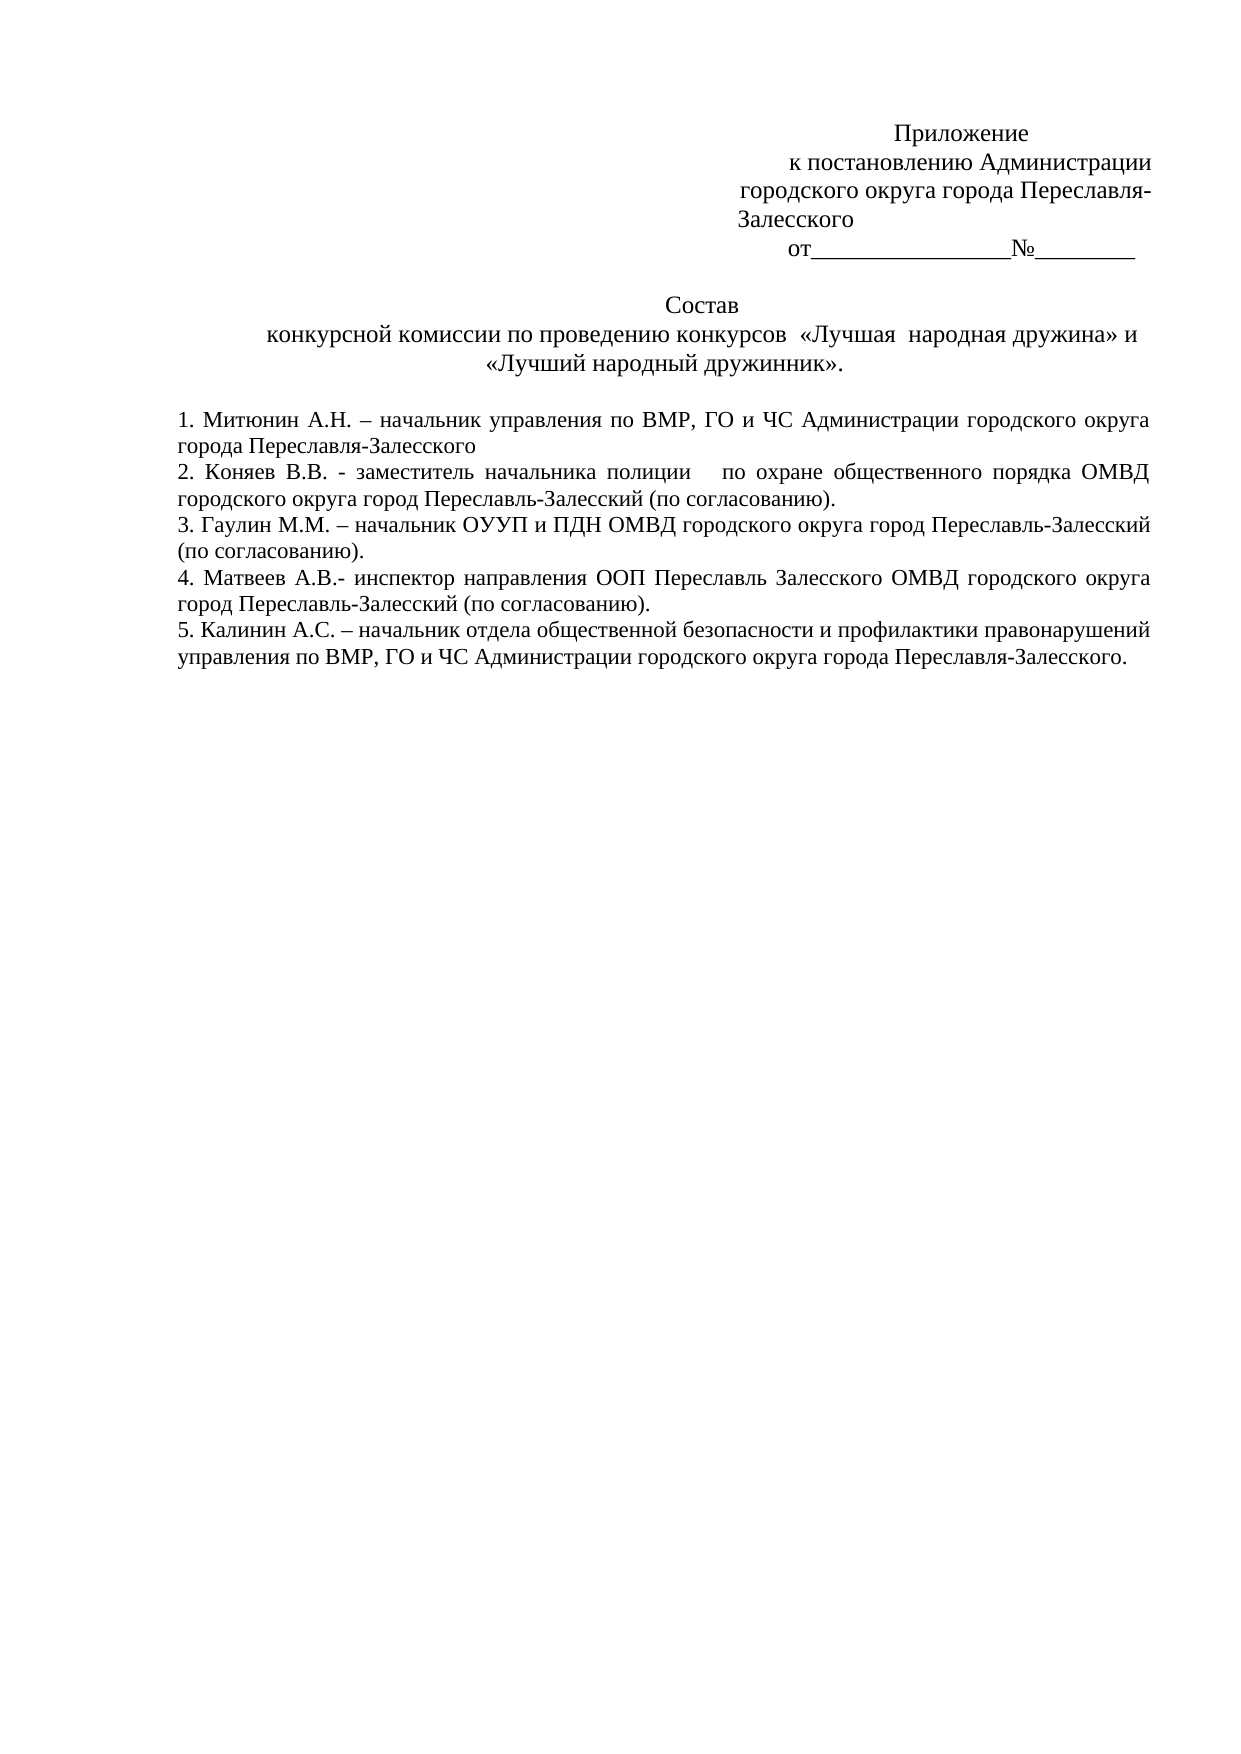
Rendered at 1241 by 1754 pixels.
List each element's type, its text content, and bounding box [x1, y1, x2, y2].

text 2. Коняев В.В. - заместитель начальника полиции по охране общественного порядка ОМВД городского округа город Переславль-Залесский (по согласованию). [177, 458, 1152, 511]
text городского округа города Переславля- [177, 176, 1152, 204]
text Состав [177, 291, 1152, 319]
text 3. Гаулин М.М. – начальник ОУУП и ПДН ОМВД городского округа город Переславль-Залесский (по согласованию). [177, 511, 1152, 564]
text 1. Митюнин А.Н. – начальник управления по ВМР, ГО и ЧС Администрации городского округа города Переславля-Залесского [177, 406, 1152, 458]
text 4. Матвеев А.В.- инспектор направления ООП Переславль Залесского ОМВД городского округа город Переславль-Залесский (по согласованию). [177, 564, 1152, 616]
text от________________№________ [177, 233, 1152, 262]
text Залесского [177, 204, 1152, 233]
text к постановлению Администрации [177, 147, 1152, 176]
text 5. Калинин А.С. – начальник отдела общественной безопасности и профилактики правонарушений управления по ВМР, ГО и ЧС Администрации городского округа города Переславля-Залесского. [177, 616, 1152, 669]
text конкурсной комиссии по проведению конкурсов «Лучшая народная дружина» и «Лучший народный дружинник». [177, 319, 1152, 377]
text Приложение [177, 118, 1152, 147]
